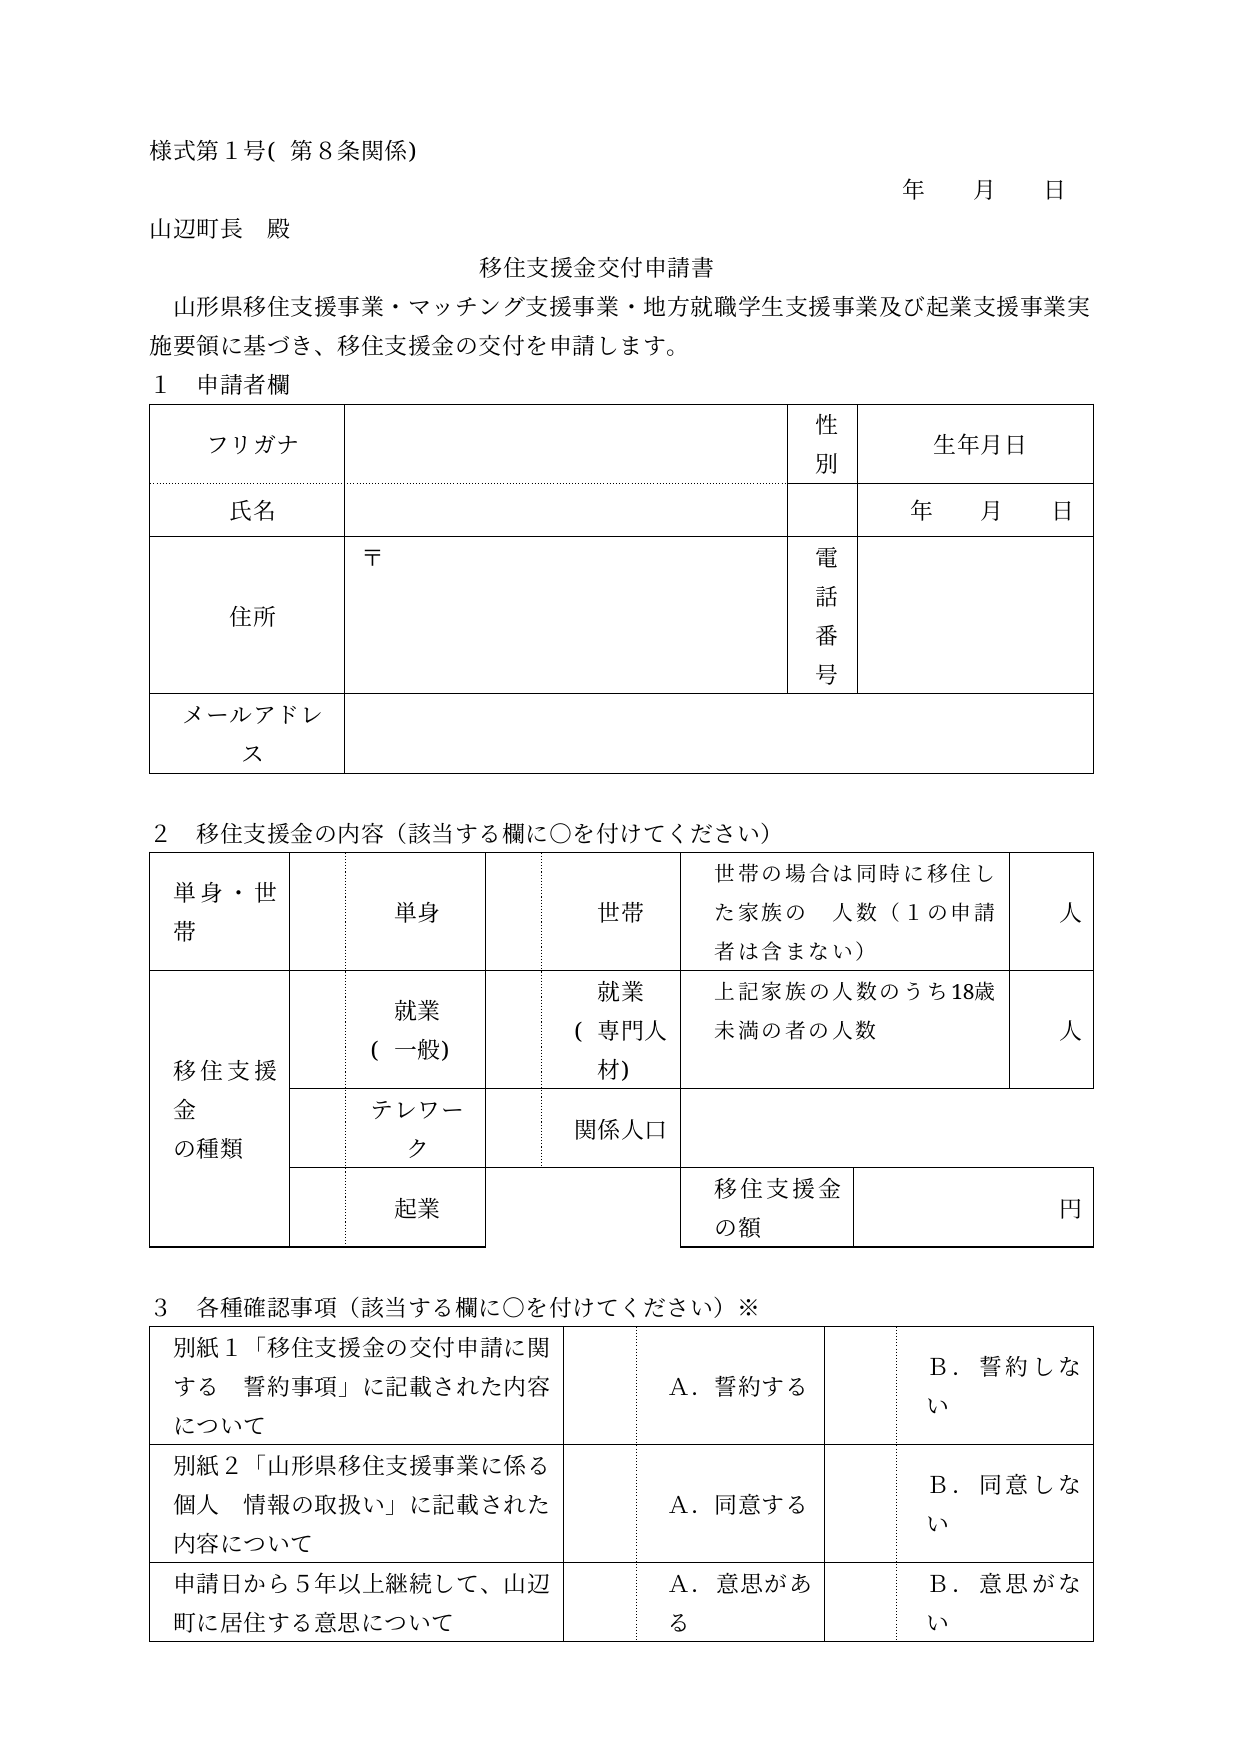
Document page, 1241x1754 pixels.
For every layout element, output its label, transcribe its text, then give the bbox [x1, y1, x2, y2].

table_cell [825, 1563, 897, 1641]
table_cell [486, 1089, 541, 1167]
table_cell Ｂ．意思がない [897, 1563, 1093, 1641]
text ３ 各種確認事項（該当する欄に○を付けてください）※ [149, 1287, 1091, 1326]
table_header [825, 1327, 897, 1444]
table_cell Ｂ．同意しない [897, 1445, 1093, 1562]
table_cell 住所 [150, 537, 344, 693]
text 山辺町長 殿 [149, 208, 1091, 247]
table_cell [788, 484, 857, 536]
table_cell 移住支援金 の種類 [150, 971, 289, 1246]
text 山形県移住支援事業・マッチング支援事業・地方就職学生支援事業及び起業支援事業実施要領に基づき、移住支援金の交付を申請します。 [149, 286, 1091, 364]
table_header 別紙１「移住支援金の交付申請に関する 誓約事項」に記載された内容について [150, 1327, 563, 1444]
table_cell 〒 [345, 537, 787, 693]
table_cell 就業 (一般) [346, 971, 485, 1088]
table_cell 円 [854, 1168, 1093, 1246]
table_header 世帯の場合は同時に移住した家族の 人数（１の申請者は含まない） [681, 853, 1009, 970]
table_cell [564, 1563, 636, 1641]
table_header Ｂ．誓約しない [897, 1327, 1093, 1444]
table_cell [345, 483, 787, 536]
table_cell 年 月 日 [858, 484, 1093, 536]
table_cell [290, 1168, 346, 1246]
table_header 人 [1010, 853, 1093, 970]
text ２ 移住支援金の内容（該当する欄に○を付けてください） [149, 813, 1091, 852]
table_header [345, 405, 787, 483]
table_header 単身 [346, 853, 485, 970]
table_cell [345, 694, 1093, 772]
text １ 申請者欄 [149, 364, 1091, 403]
text 年 月 日 [149, 169, 1091, 208]
table_cell 関係人口 [541, 1089, 680, 1167]
table_cell 就業 (専門人材) [541, 971, 680, 1088]
table_cell [858, 537, 1093, 693]
table_header 性別 [788, 405, 857, 483]
table_header フリガナ [150, 405, 344, 483]
table_cell 起業 [346, 1168, 485, 1246]
table_cell 氏名 [150, 483, 344, 536]
table_header [564, 1327, 636, 1444]
table_cell [486, 971, 541, 1088]
table_cell 人 [1010, 971, 1093, 1088]
table_header 生年月日 [858, 405, 1093, 483]
table_cell [290, 971, 346, 1088]
table_cell テレワーク [346, 1089, 485, 1167]
table_cell [290, 1089, 346, 1167]
table_cell 別紙２「山形県移住支援事業に係る個人 情報の取扱い」に記載された内容について [150, 1445, 563, 1562]
table_cell [825, 1445, 897, 1562]
table_cell Ａ．意思がある [636, 1563, 824, 1641]
table_header [290, 853, 346, 970]
table_cell [564, 1445, 636, 1562]
table_cell [486, 1168, 680, 1246]
table_header 単身・世帯 [150, 853, 289, 970]
text 移住支援金交付申請書 [149, 247, 1045, 286]
text 様式第１号(第８条関係) [149, 130, 1091, 169]
table_cell [681, 1089, 1093, 1167]
table_header [486, 853, 541, 970]
table_cell メールアドレス [150, 694, 344, 772]
table_header 世帯 [541, 853, 680, 970]
table_header Ａ．誓約する [636, 1327, 824, 1444]
table_cell 上記家族の人数のうち18歳未満の者の人数 [681, 971, 1009, 1088]
table_cell 電話 番号 [788, 537, 857, 693]
table_cell Ａ．同意する [636, 1445, 824, 1562]
table_cell 申請日から５年以上継続して、山辺町に居住する意思について [150, 1563, 563, 1641]
table_cell 移住支援金の額 [681, 1168, 853, 1246]
